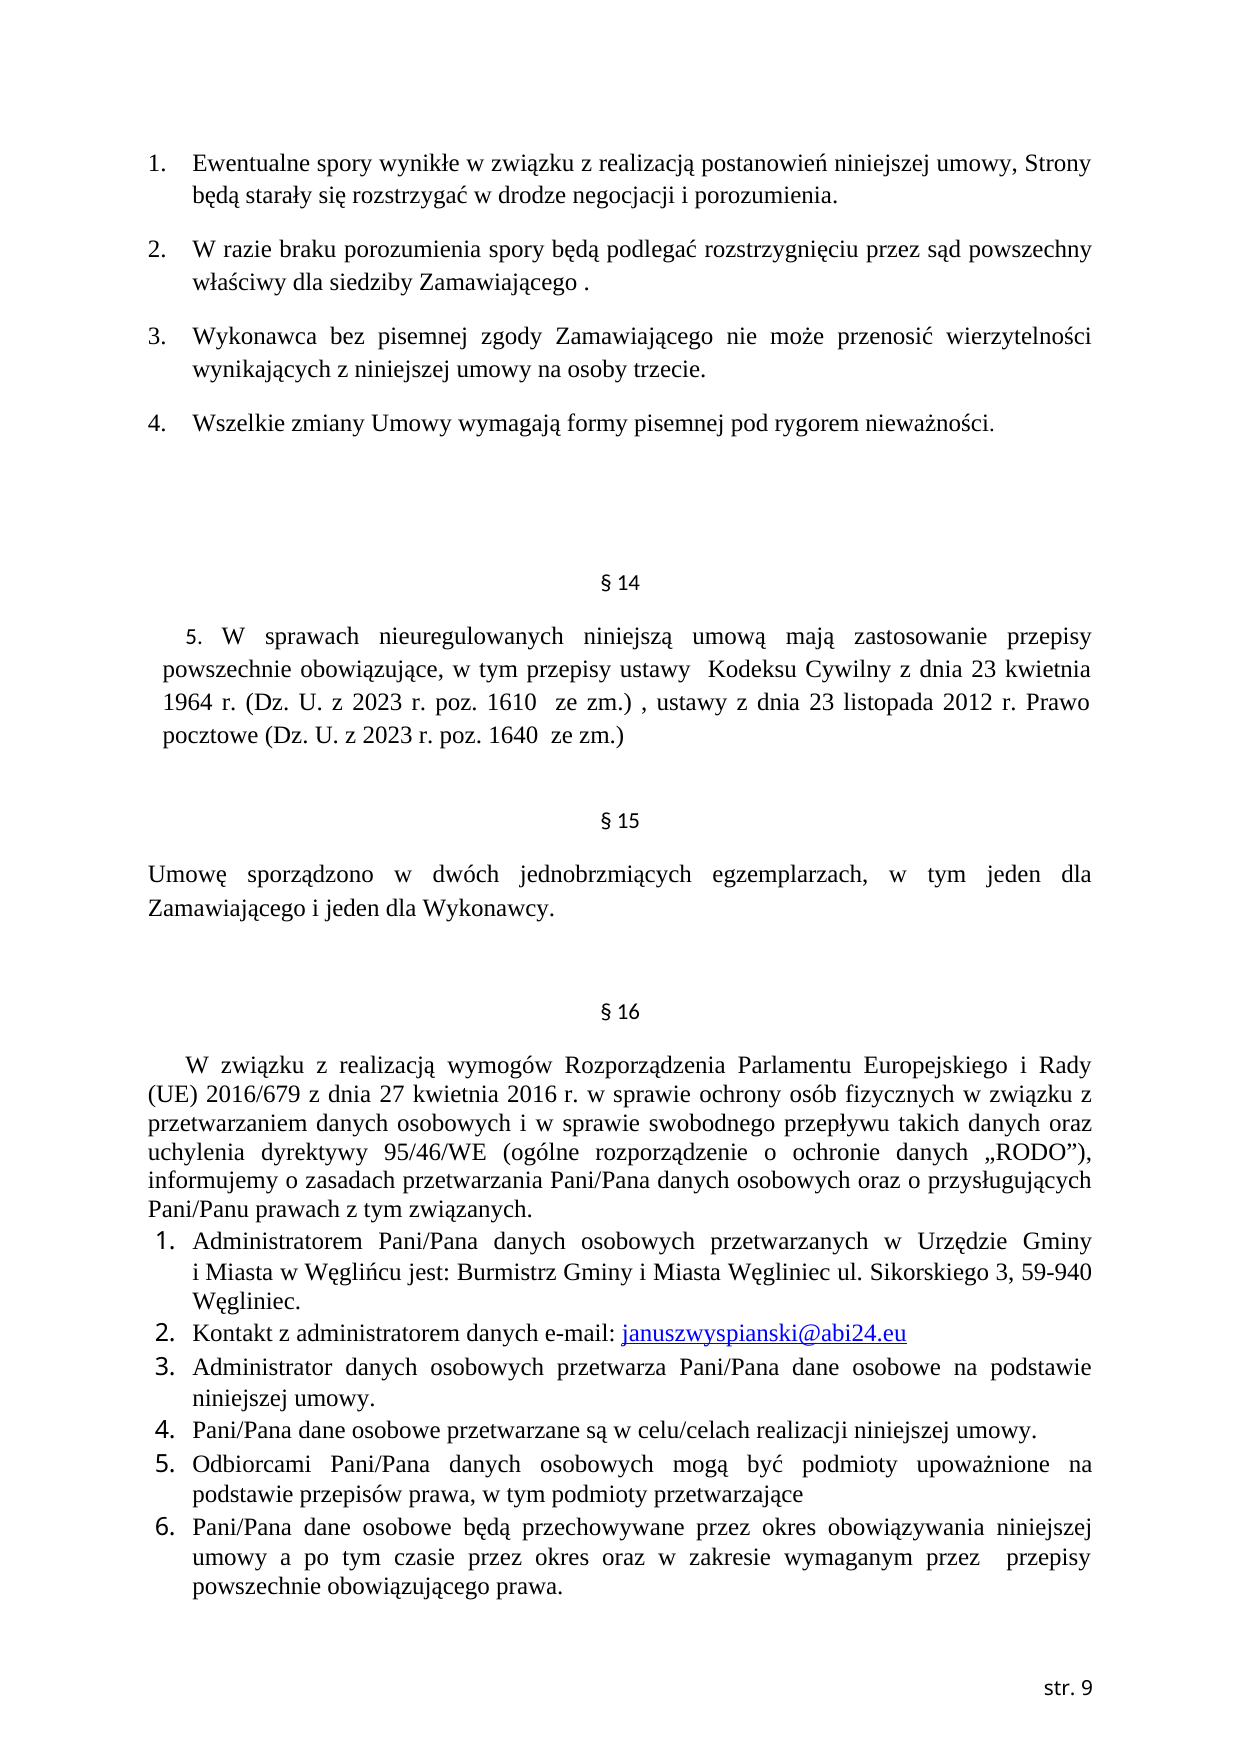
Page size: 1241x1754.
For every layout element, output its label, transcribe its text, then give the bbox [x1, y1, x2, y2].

text § 16 [148, 997, 1093, 1026]
list Kontakt z administratorem danych e-mail: januszwyspianski@abi24.eu [154, 1314, 1093, 1349]
text § 14 [148, 568, 1093, 596]
list Ewentualne spory wynikłe w związku z realizacją postanowień niniejszej umowy, Strony będą starały się rozstrzygać w drodze negocjacji i porozumienia. [148, 148, 1093, 209]
list Administratorem Pani/Pana danych osobowych przetwarzanych w Urzędzie Gminy i Miasta w Węglińcu jest: Burmistrz Gminy i Miasta Węgliniec ul. Sikorskiego 3, 59-940 Węgliniec. [154, 1223, 1093, 1314]
list Wykonawca bez pisemnej zgody Zamawiającego nie może przenosić wierzytelności wynikających z niniejszej umowy na osoby trzecie. [148, 321, 1093, 383]
list Administrator danych osobowych przetwarza Pani/Pana dane osobowe na podstawie niniejszej umowy. [154, 1349, 1093, 1411]
text Umowę sporządzono w dwóch jednobrzmiących egzemplarzach, w tym jeden dla Zamawiającego i jeden dla Wykonawcy. [148, 859, 1093, 921]
list Pani/Pana dane osobowe będą przechowywane przez okres obowiązywania niniejszej umowy a po tym czasie przez okres oraz w zakresie wymaganym przez przepisy powszechnie obowiązującego prawa. [154, 1508, 1093, 1600]
text § 15 [148, 807, 1093, 834]
list W razie braku porozumienia spory będą podlegać rozstrzygnięciu przez sąd powszechny właściwy dla siedziby Zamawiającego . [148, 234, 1093, 296]
text W związku z realizacją wymogów Rozporządzenia Parlamentu Europejskiego i Rady (UE) 2016/679 z dnia 27 kwietnia 2016 r. w sprawie ochrony osób fizycznych w związku z przetwarzaniem danych osobowych i w sprawie swobodnego przepływu takich danych oraz uchylenia dyrektywy 95/46/WE (ogólne rozporządzenie o ochronie danych „RODO”), informujemy o zasadach przetwarzania Pani/Pana danych osobowych oraz o przysługujących Pani/Panu prawach z tym związanych. [148, 1051, 1093, 1223]
list W sprawach nieuregulowanych niniejszą umową mają zastosowanie przepisy powszechnie obowiązujące, w tym przepisy ustawy Kodeksu Cywilny z dnia 23 kwietnia 1964 r. (Dz. U. z 2023 r. poz. 1610 ze zm.) , ustawy z dnia 23 listopada 2012 r. Prawo pocztowe (Dz. U. z 2023 r. poz. 1640 ze zm.) [162, 621, 1093, 749]
list Wszelkie zmiany Umowy wymagają formy pisemnej pod rygorem nieważności. [148, 408, 1093, 437]
list Odbiorcami Pani/Pana danych osobowych mogą być podmioty upoważnione na podstawie przepisów prawa, w tym podmioty przetwarzające [154, 1446, 1093, 1508]
list Pani/Pana dane osobowe przetwarzane są w celu/celach realizacji niniejszej umowy. [154, 1411, 1093, 1446]
